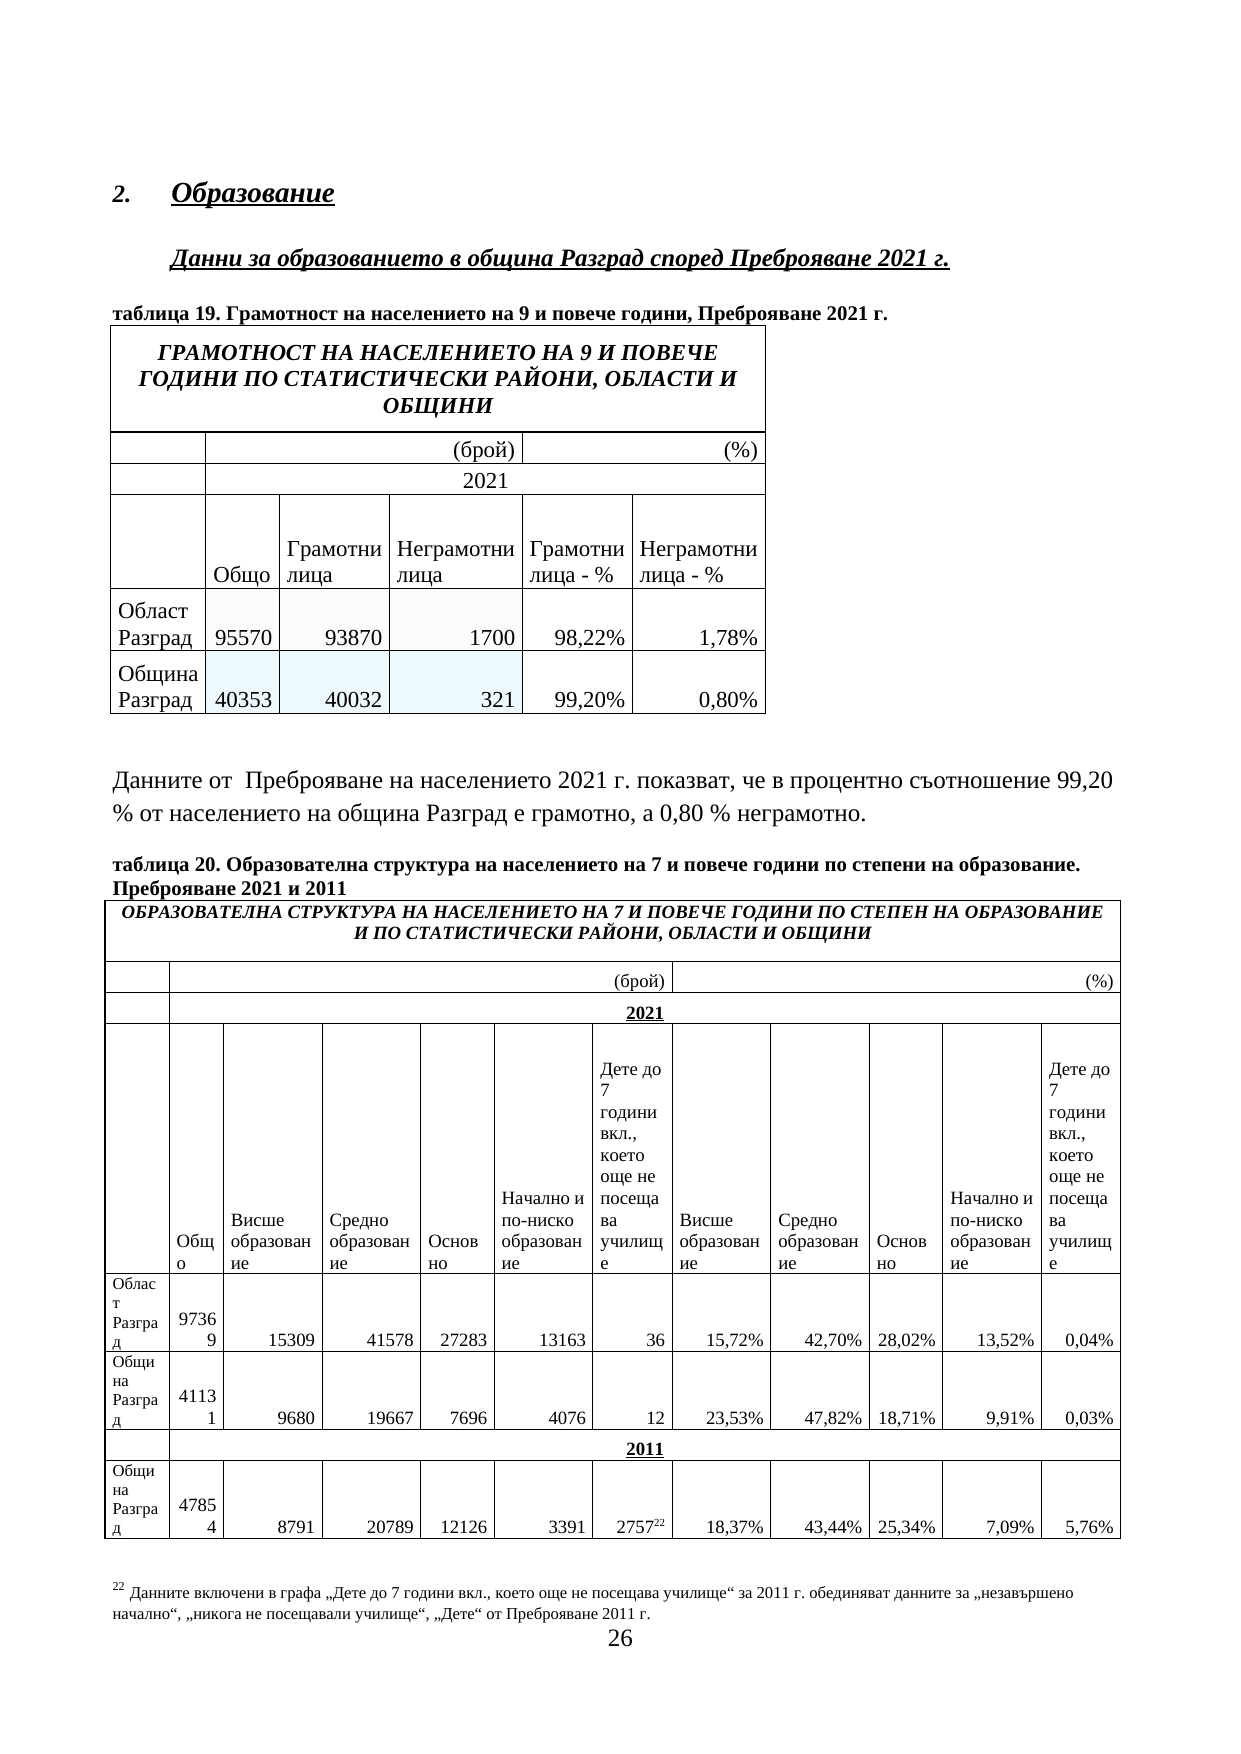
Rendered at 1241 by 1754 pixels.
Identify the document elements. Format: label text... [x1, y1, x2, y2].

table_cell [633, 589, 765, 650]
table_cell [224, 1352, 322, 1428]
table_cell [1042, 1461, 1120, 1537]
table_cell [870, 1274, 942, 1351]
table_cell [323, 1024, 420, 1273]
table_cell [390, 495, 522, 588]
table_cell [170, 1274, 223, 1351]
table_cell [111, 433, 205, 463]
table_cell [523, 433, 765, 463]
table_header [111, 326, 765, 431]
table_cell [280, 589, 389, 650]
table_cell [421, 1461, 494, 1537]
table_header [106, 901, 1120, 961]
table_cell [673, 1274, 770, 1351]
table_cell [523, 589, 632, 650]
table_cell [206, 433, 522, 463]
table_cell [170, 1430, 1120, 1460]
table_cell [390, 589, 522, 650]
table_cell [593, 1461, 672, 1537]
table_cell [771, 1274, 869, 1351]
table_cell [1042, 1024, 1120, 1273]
subtitle Образование [112, 175, 1128, 208]
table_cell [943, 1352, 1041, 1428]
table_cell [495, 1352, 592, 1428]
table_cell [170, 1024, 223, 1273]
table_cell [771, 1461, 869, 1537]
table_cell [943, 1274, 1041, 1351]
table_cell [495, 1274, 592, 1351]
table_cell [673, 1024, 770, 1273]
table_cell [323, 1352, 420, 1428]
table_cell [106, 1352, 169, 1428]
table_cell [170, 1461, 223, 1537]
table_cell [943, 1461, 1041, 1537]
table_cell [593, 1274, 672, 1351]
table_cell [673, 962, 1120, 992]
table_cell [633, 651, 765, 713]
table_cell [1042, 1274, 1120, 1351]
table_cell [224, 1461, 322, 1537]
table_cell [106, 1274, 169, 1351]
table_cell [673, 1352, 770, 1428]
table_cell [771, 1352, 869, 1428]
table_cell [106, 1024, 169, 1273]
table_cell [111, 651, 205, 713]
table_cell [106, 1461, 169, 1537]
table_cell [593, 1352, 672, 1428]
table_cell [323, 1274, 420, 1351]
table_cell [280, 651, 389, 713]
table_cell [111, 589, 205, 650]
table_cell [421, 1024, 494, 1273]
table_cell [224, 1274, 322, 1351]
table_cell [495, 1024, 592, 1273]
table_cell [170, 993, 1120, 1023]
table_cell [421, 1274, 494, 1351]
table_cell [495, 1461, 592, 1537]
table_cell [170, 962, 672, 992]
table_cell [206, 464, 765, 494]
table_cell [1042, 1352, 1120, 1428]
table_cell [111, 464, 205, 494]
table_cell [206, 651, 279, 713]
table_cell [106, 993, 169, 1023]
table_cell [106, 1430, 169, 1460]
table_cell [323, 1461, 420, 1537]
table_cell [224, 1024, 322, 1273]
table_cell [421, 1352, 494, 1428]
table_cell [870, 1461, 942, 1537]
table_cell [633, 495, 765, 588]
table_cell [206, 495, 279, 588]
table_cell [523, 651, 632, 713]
text Данните от Преброяване на населението 2021 г. показват, че в процентно съотношение 99,20 % от населението на община Разград е грамотно, а 0,80 % неграмотно. [112, 765, 1128, 826]
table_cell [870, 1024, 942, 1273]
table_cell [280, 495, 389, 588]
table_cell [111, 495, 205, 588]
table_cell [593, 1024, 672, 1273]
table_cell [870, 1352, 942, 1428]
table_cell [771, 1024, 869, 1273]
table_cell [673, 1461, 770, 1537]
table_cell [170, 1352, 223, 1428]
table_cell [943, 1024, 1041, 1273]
text Данни за образованието в община Разград според Преброяване 2021 г. [112, 243, 1128, 272]
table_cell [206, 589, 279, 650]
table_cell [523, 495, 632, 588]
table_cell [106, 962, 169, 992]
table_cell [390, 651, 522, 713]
